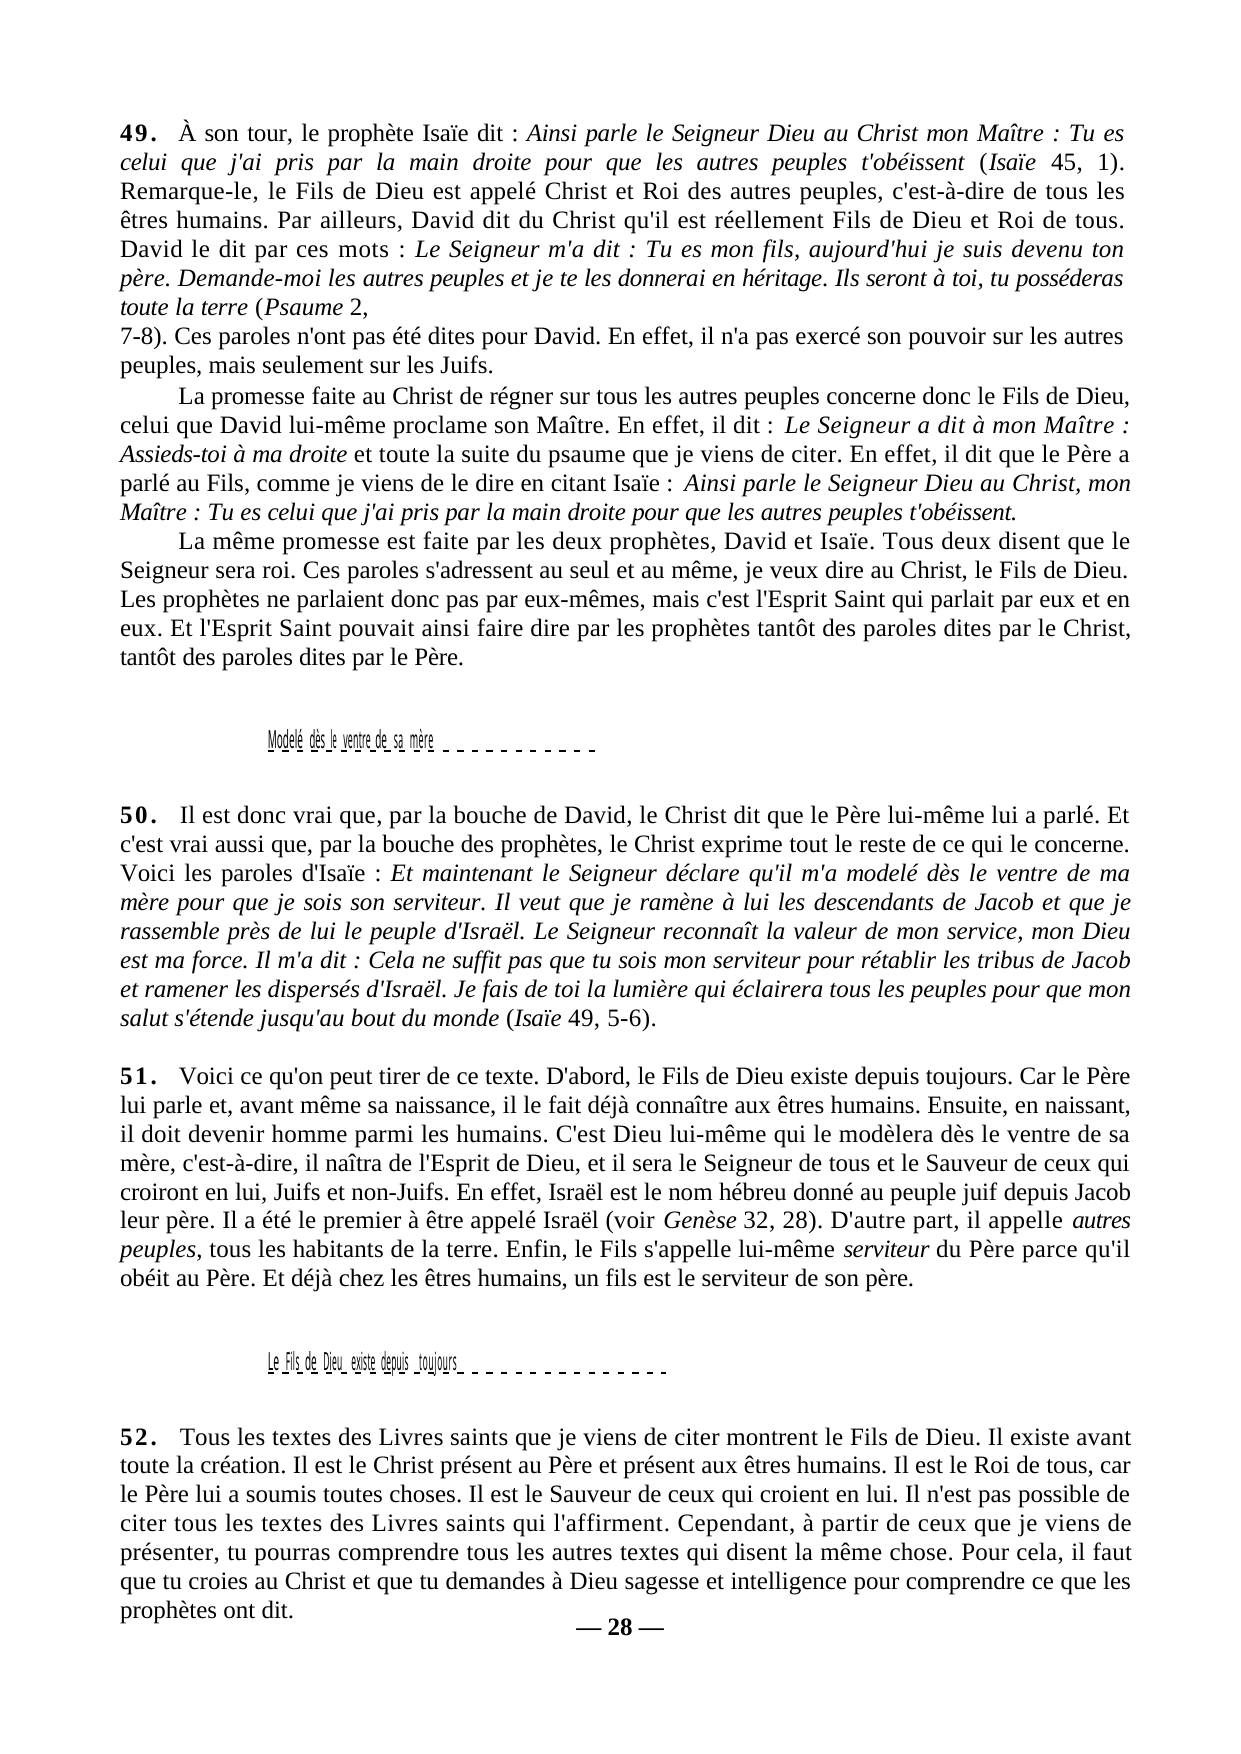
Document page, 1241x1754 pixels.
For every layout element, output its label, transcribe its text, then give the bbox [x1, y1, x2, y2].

text Le Fils de Dieu existe depuis toujours [268, 1345, 1138, 1376]
text 51. Voici ce qu'on peut tirer de ce texte. D'abord, le Fils de Dieu existe depuis toujours. Car le Père lui parle et, avant même sa naissance, il le fait déjà connaître aux êtres humains. Ensuite, en naissant, il doit devenir homme parmi les humains. C'est Dieu lui-même qui le modèlera dès le ventre de sa mère, c'est-à-dire, il naîtra de l'Esprit de Dieu, et il sera le Seigneur de tous et le Sauveur de ceux qui croiront en lui, Juifs et non-Juifs. En effet, Israël est le nom hébreu donné au peuple juif depuis Jacob leur père. Il a été le premier à être appelé Israël (voir Genèse 32, 28). D'autre part, il appelle autres peuples, tous les habitants de la terre. Enfin, le Fils s'appelle lui-même serviteur du Père parce qu'il obéit au Père. Et déjà chez les êtres humains, un fils est le serviteur de son père. [120, 1061, 1131, 1292]
text 50. Il est donc vrai que, par la bouche de David, le Christ dit que le Père lui-même lui a parlé. Et c'est vrai aussi que, par la bouche des prophètes, le Christ exprime tout le reste de ce qui le concerne. Voici les paroles d'Isaïe : Et maintenant le Seigneur déclare qu'il m'a modelé dès le ventre de ma mère pour que je sois son serviteur. Il veut que je ramène à lui les descendants de Jacob et que je rassemble près de lui le peuple d'Israël. Le Seigneur reconnaît la valeur de mon service, mon Dieu est ma force. Il m'a dit : Cela ne suffit pas que tu sois mon serviteur pour rétablir les tribus de Jacob et ramener les dispersés d'Israël. Je fais de toi la lumière qui éclairera tous les peuples pour que mon salut s'étende jusqu'au bout du monde (Isaïe 49, 5-6). [120, 800, 1131, 1031]
text 49. À son tour, le prophète Isaïe dit : Ainsi parle le Seigneur Dieu au Christ mon Maître : Tu es celui que j'ai pris par la main droite pour que les autres peuples t'obéissent (Isaïe 45, 1). Remarque-le, le Fils de Dieu est appelé Christ et Roi des autres peuples, c'est-à-dire de tous les êtres humains. Par ailleurs, David dit du Christ qu'il est réellement Fils de Dieu et Roi de tous. David le dit par ces mots : Le Seigneur m'a dit : Tu es mon fils, aujourd'hui je suis devenu ton père. Demande-moi les autres peuples et je te les donnerai en héritage. Ils seront à toi, tu posséderas toute la terre (Psaume 2, [120, 118, 1125, 321]
text Modelé dès le ventre de sa mère [268, 723, 1138, 754]
text La promesse faite au Christ de régner sur tous les autres peuples concerne donc le Fils de Dieu, celui que David lui-même proclame son Maître. En effet, il dit : Le Seigneur a dit à mon Maître : Assieds-toi à ma droite et toute la suite du psaume que je viens de citer. En effet, il dit que le Père a parlé au Fils, comme je viens de le dire en citant Isaïe : Ainsi parle le Seigneur Dieu au Christ, mon Maître : Tu es celui que j'ai pris par la main droite pour que les autres peuples t'obéissent. [120, 381, 1131, 526]
text 7-8). Ces paroles n'ont pas été dites pour David. En effet, il n'a pas exercé son pouvoir sur les autres peuples, mais seulement sur les Juifs. [120, 321, 1126, 379]
text La même promesse est faite par les deux prophètes, David et Isaïe. Tous deux disent que le Seigneur sera roi. Ces paroles s'adressent au seul et au même, je veux dire au Christ, le Fils de Dieu. Les prophètes ne parlaient donc pas par eux-mêmes, mais c'est l'Esprit Saint qui parlait par eux et en eux. Et l'Esprit Saint pouvait ainsi faire dire par les prophètes tantôt des paroles dites par le Christ, tantôt des paroles dites par le Père. [120, 526, 1131, 670]
text 52. Tous les textes des Livres saints que je viens de citer montrent le Fils de Dieu. Il existe avant toute la création. Il est le Christ présent au Père et présent aux êtres humains. Il est le Roi de tous, car le Père lui a soumis toutes choses. Il est le Sauveur de ceux qui croient en lui. Il n'est pas possible de citer tous les textes des Livres saints qui l'affirment. Cependant, à partir de ceux que je viens de présenter, tu pourras comprendre tous les autres textes qui disent la même chose. Pour cela, il faut que tu croies au Christ et que tu demandes à Dieu sagesse et intelligence pour comprendre ce que les prophètes ont dit. [120, 1422, 1132, 1624]
